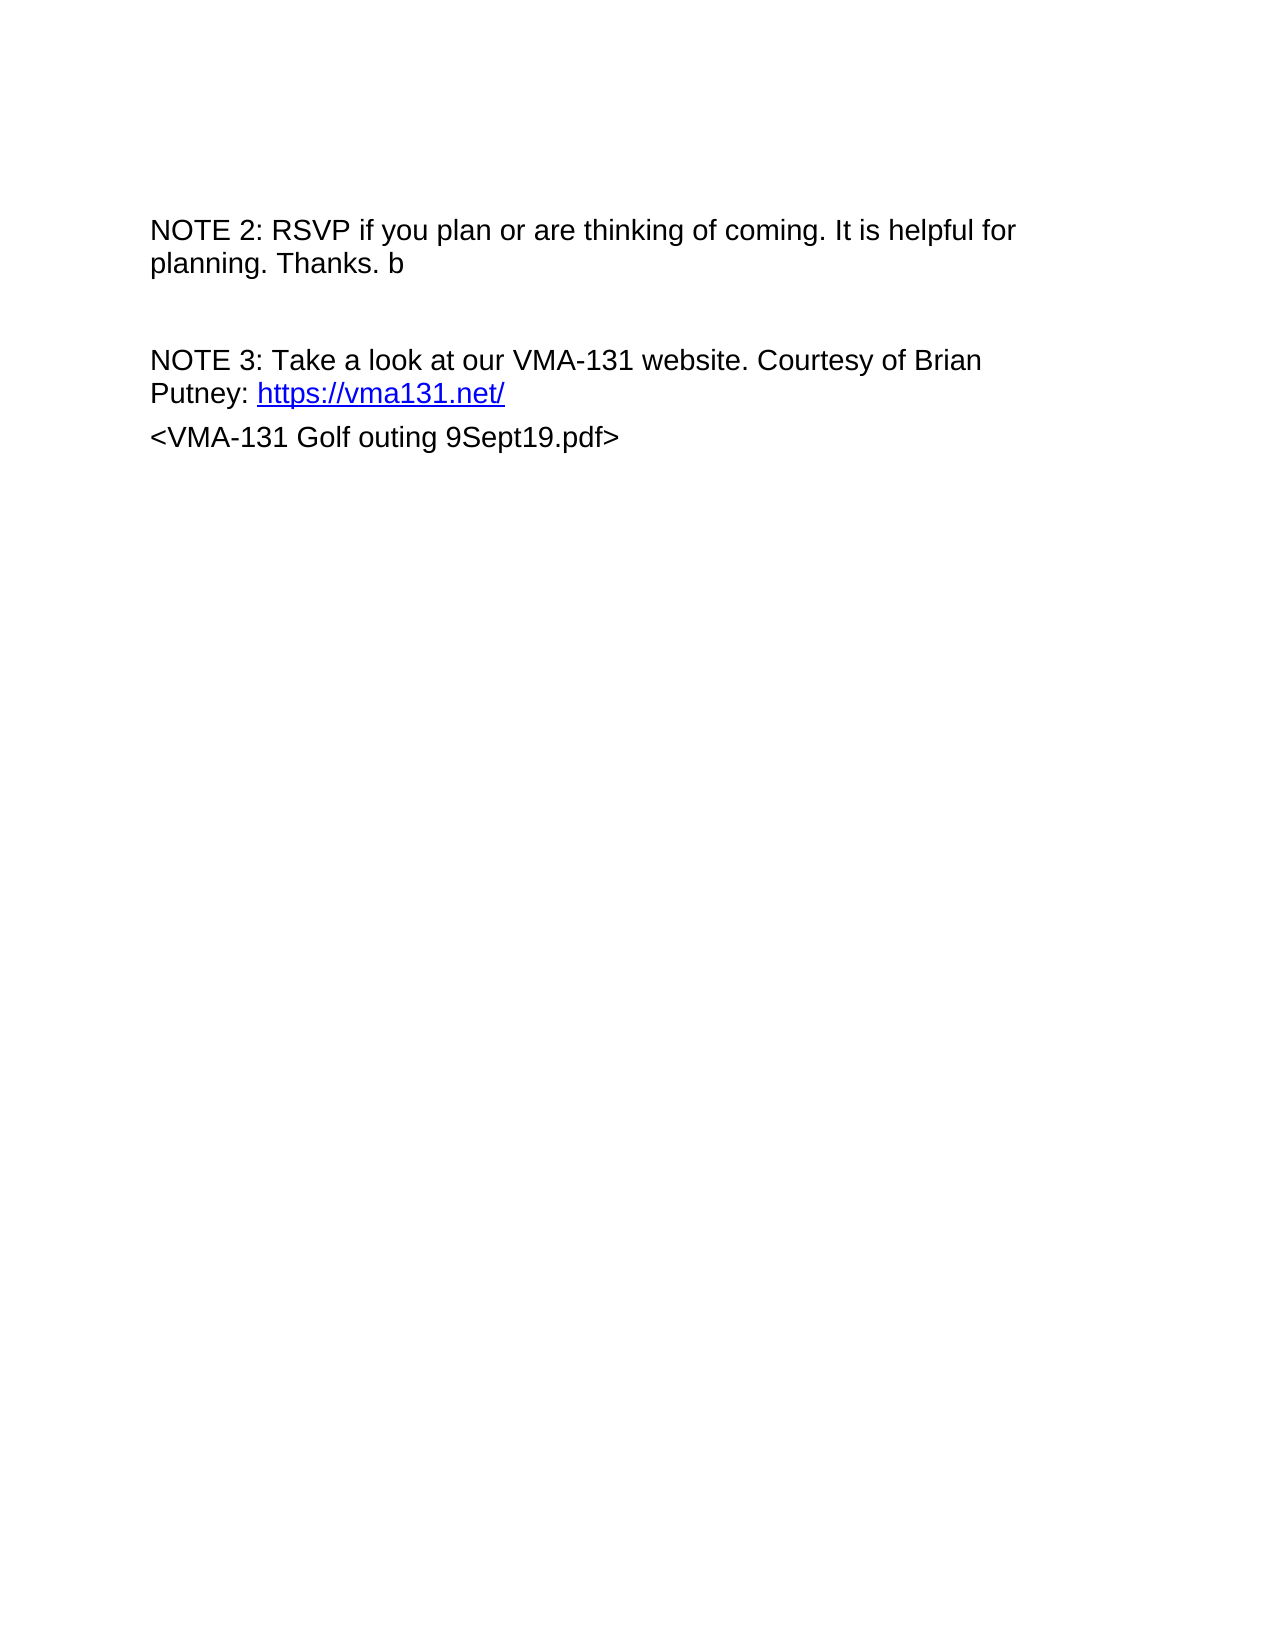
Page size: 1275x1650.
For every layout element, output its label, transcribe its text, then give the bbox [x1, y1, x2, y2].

text NOTE 2: RSVP if you plan or are thinking of coming. It is helpful for planning. Thanks. b [150, 213, 1125, 280]
text <VMA-131 Golf outing 9Sept19.pdf> [150, 420, 1125, 453]
text NOTE 3: Take a look at our VMA-131 website. Courtesy of Brian Putney: https://vma131.net/ [150, 309, 1125, 409]
